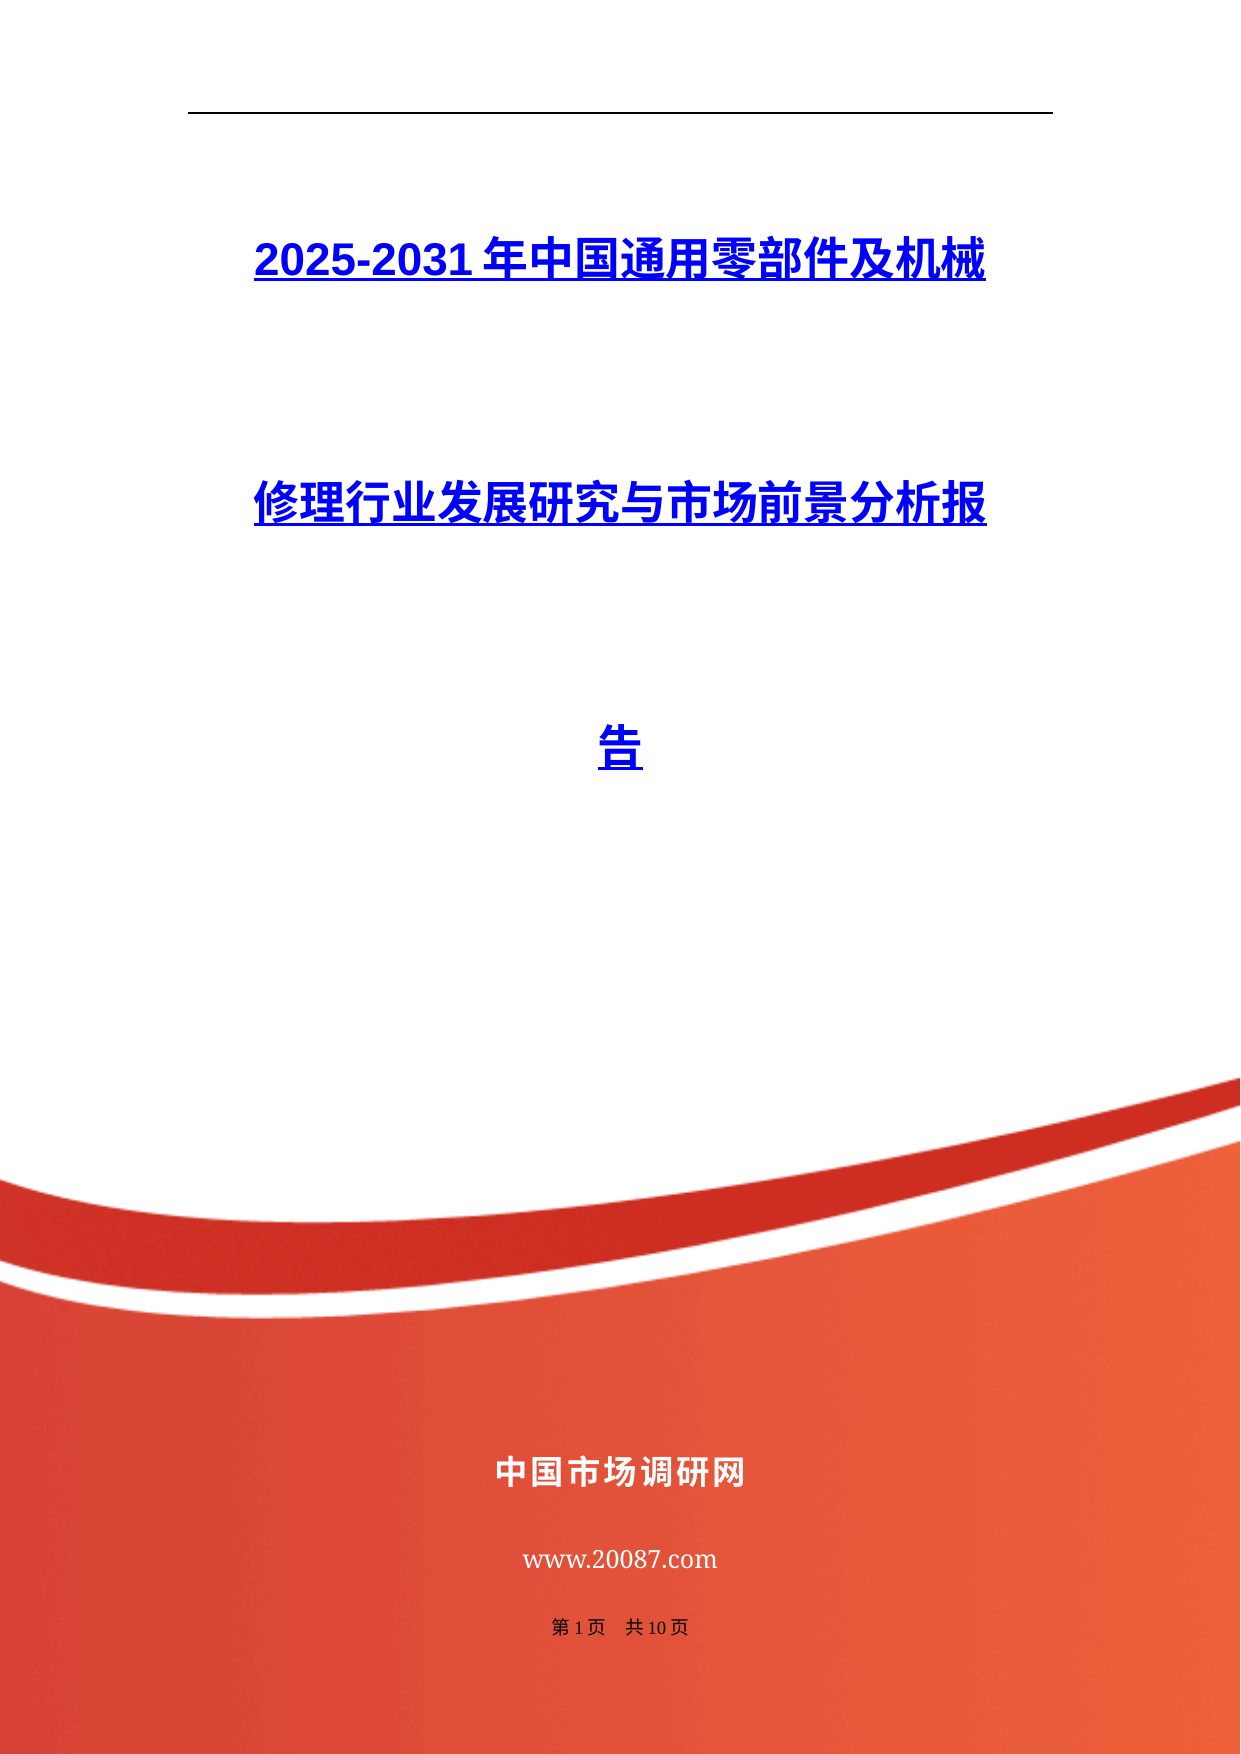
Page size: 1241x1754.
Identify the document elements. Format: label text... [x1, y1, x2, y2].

text www.20087.com [187, 1526, 1053, 1591]
subtitle 中国市场调研网 [187, 1437, 1053, 1502]
table_header 2025-2031年中国通用零部件及机械修理行业发展研究与市场前景分析报告 [188, 207, 1053, 871]
picture [0, 1006, 1241, 1754]
